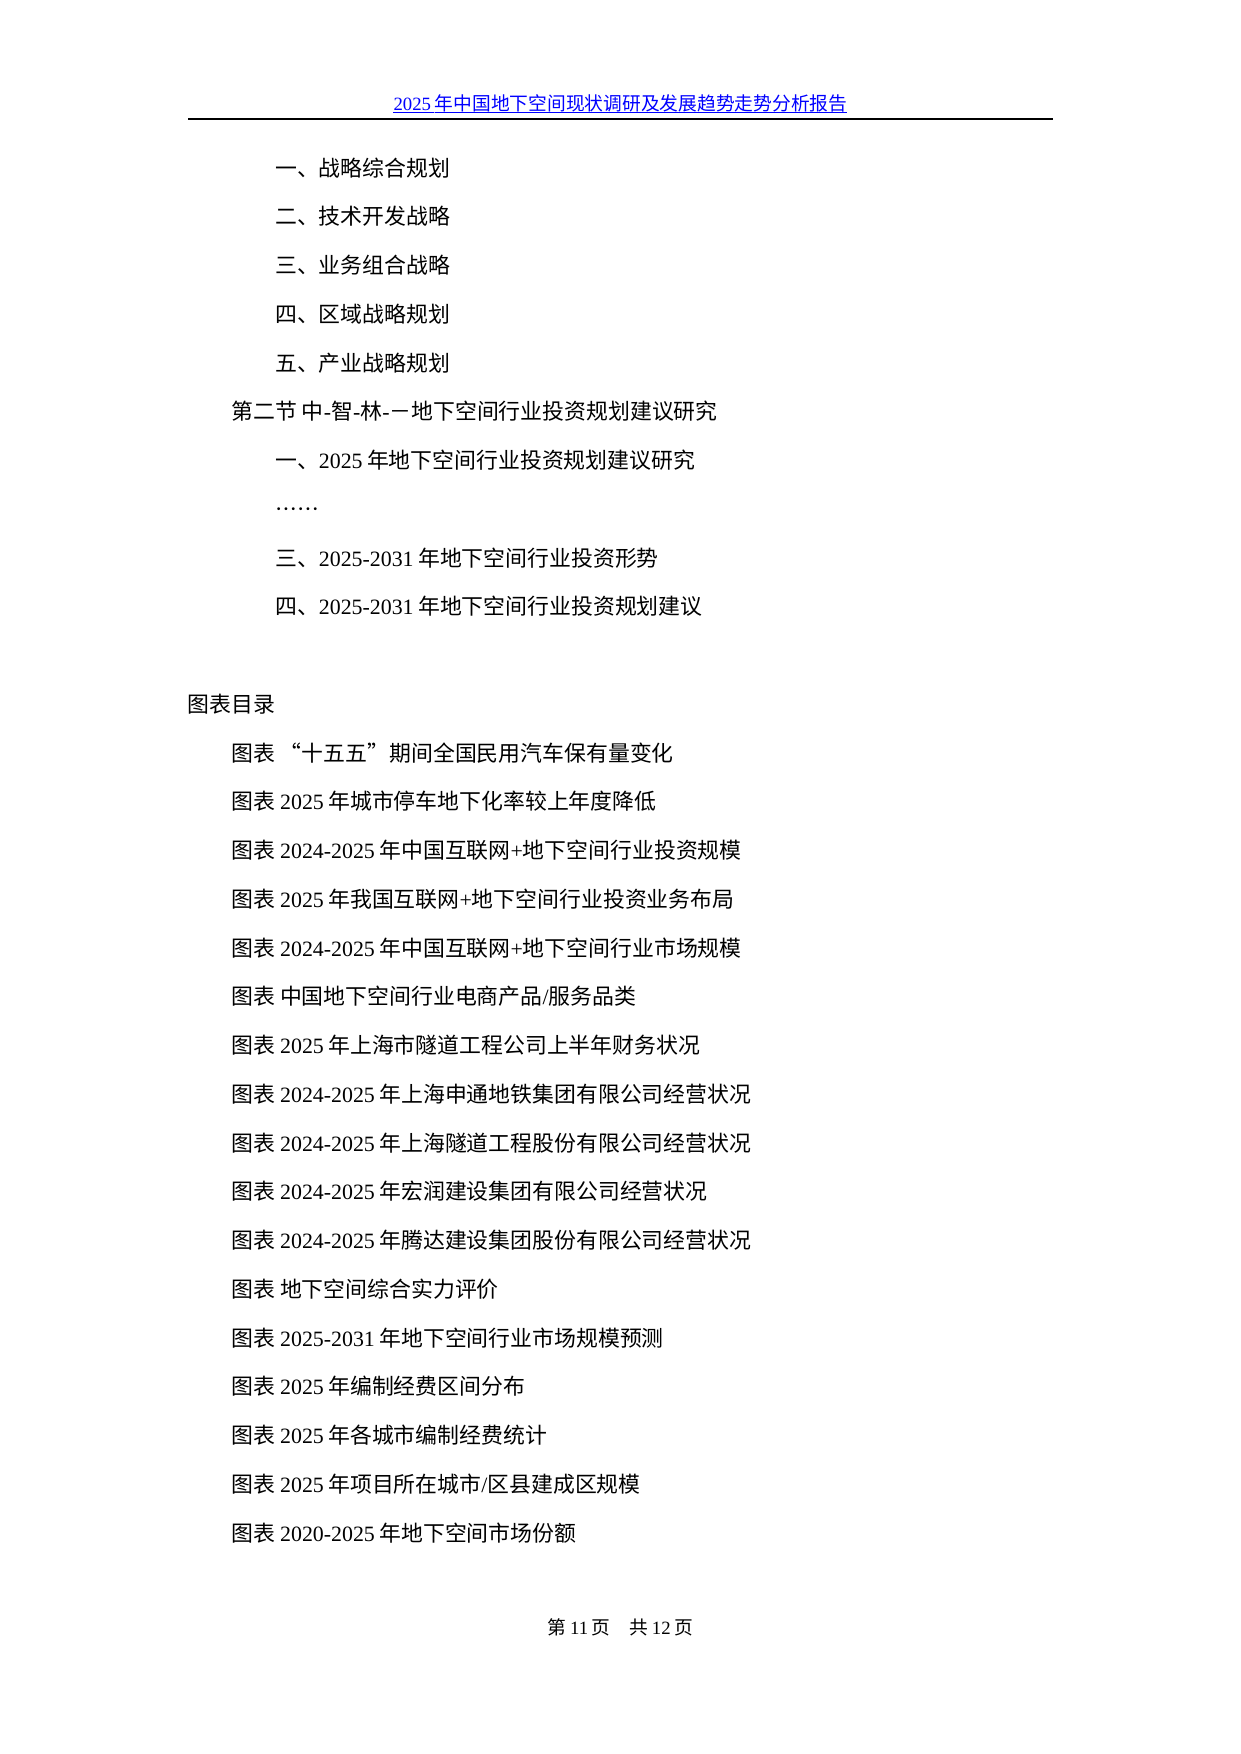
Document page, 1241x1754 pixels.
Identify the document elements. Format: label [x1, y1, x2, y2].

text [187, 150, 1053, 1548]
